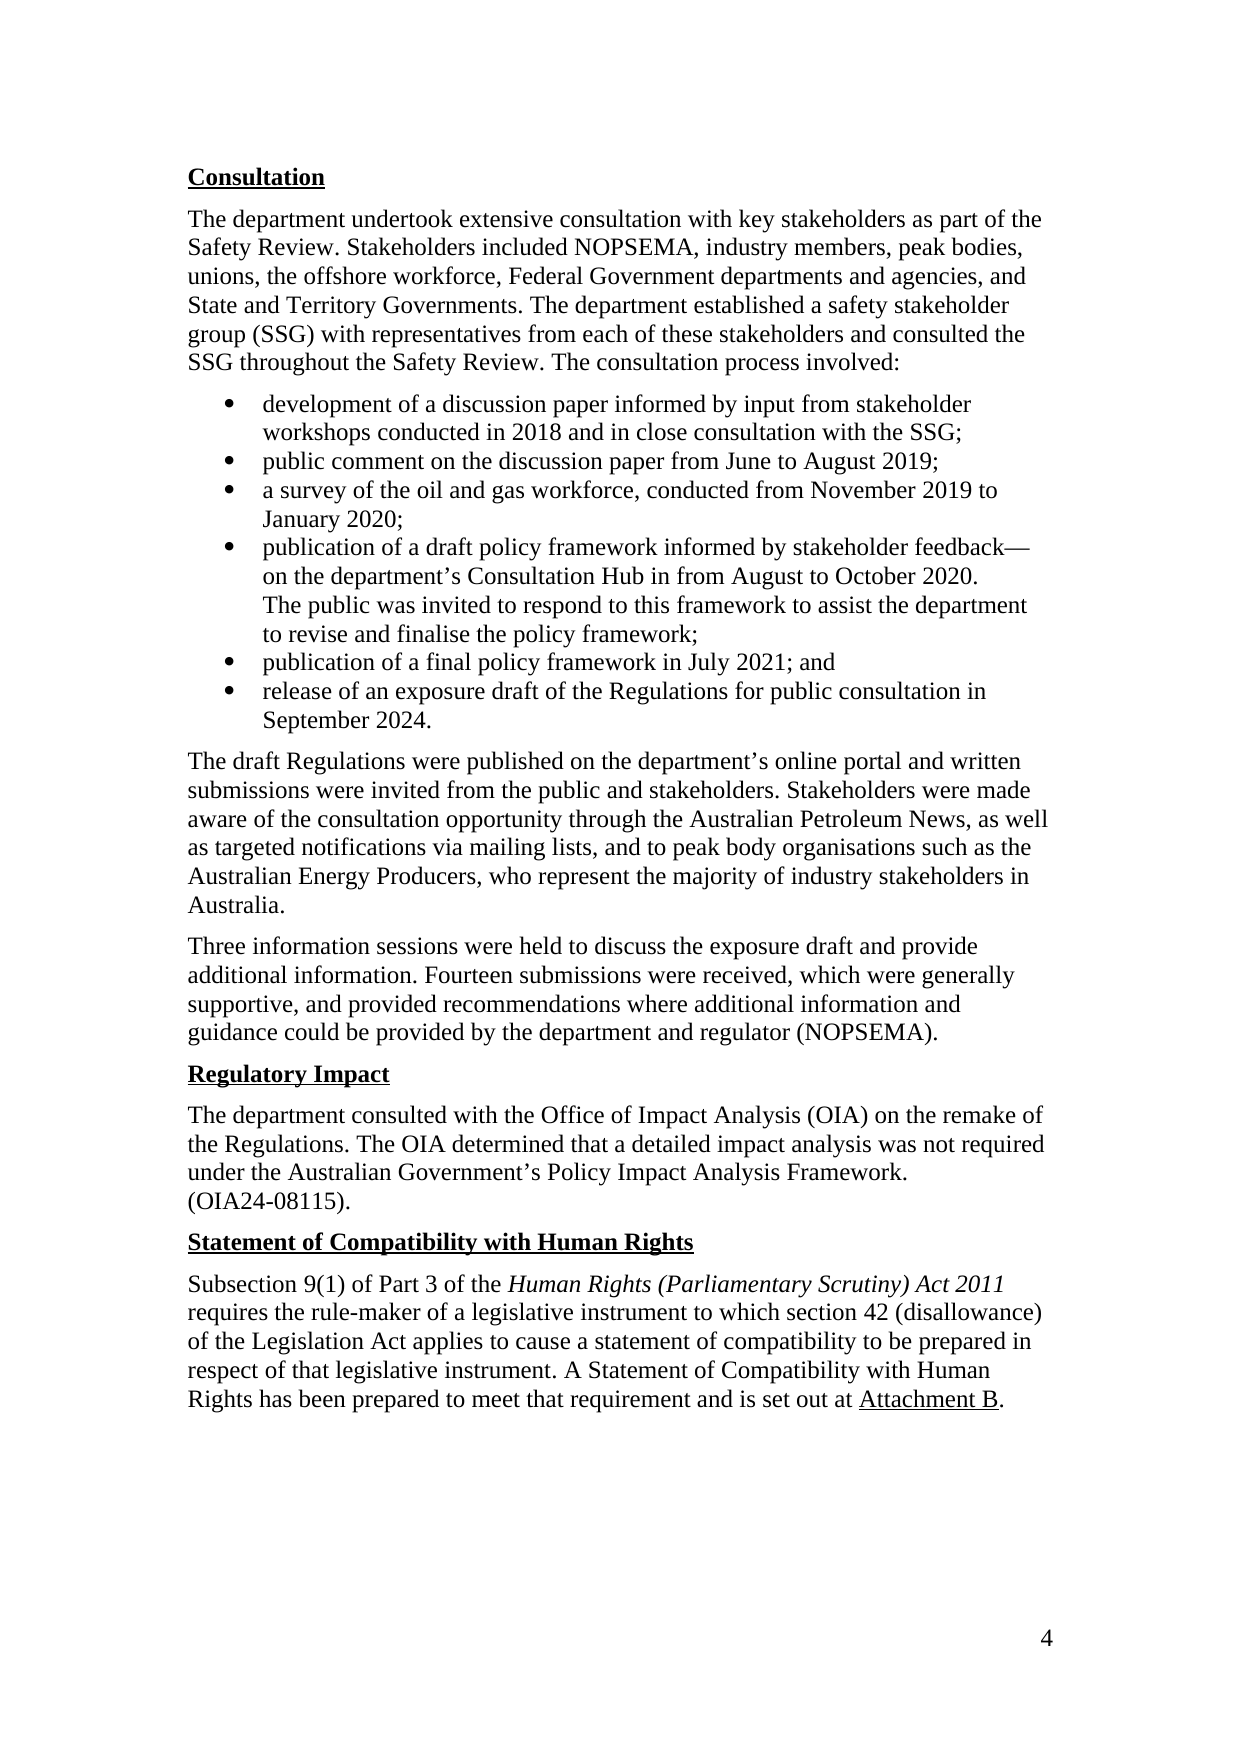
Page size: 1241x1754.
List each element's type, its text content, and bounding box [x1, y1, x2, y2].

text Consultation [187, 162, 1053, 191]
text Subsection 9(1) of Part 3 of the Human Rights (Parliamentary Scrutiny) Act 2011 requires the rule-maker of a legislative instrument to which section 42 (disallowance) of the Legislation Act applies to cause a statement of compatibility to be prepared in respect of that legislative instrument. A Statement of Compatibility with Human Rights has been prepared to meet that requirement and is set out at Attachment B. [187, 1269, 1053, 1412]
list publication of a final policy framework in July 2021; and [225, 647, 1053, 676]
text Regulatory Impact [187, 1059, 1053, 1087]
list public comment on the discussion paper from June to August 2019; [225, 446, 1053, 475]
list release of an exposure draft of the Regulations for public consultation in September 2024. [225, 676, 1053, 734]
list development of a discussion paper informed by input from stakeholder workshops conducted in 2018 and in close consultation with the SSG; [225, 389, 1053, 446]
text The department consulted with the Office of Impact Analysis (OIA) on the remake of the Regulations. The OIA determined that a detailed impact analysis was not required under the Australian Government’s Policy Impact Analysis Framework. (OIA24-08115). [187, 1100, 1053, 1215]
text Statement of Compatibility with Human Rights [187, 1227, 1053, 1256]
text The department undertook extensive consultation with key stakeholders as part of the Safety Review. Stakeholders included NOPSEMA, industry members, peak bodies, unions, the offshore workforce, Federal Government departments and agencies, and State and Territory Governments. The department established a safety stakeholder group (SSG) with representatives from each of these stakeholders and consulted the SSG throughout the Safety Review. The consultation process involved: [187, 204, 1053, 376]
list a survey of the oil and gas workforce, conducted from November 2019 to January 2020; [225, 475, 1053, 532]
list publication of a draft policy framework informed by stakeholder feedback—on the department’s Consultation Hub in from August to October 2020. The public was invited to respond to this framework to assist the department to revise and finalise the policy framework; [225, 532, 1053, 647]
text Three information sessions were held to discuss the exposure draft and provide additional information. Fourteen submissions were received, which were generally supportive, and provided recommendations where additional information and guidance could be provided by the department and regulator (NOPSEMA). [187, 931, 1053, 1046]
text The draft Regulations were published on the department’s online portal and written submissions were invited from the public and stakeholders. Stakeholders were made aware of the consultation opportunity through the Australian Petroleum News, as well as targeted notifications via mailing lists, and to peak body organisations such as the Australian Energy Producers, who represent the majority of industry stakeholders in Australia. [187, 746, 1053, 919]
